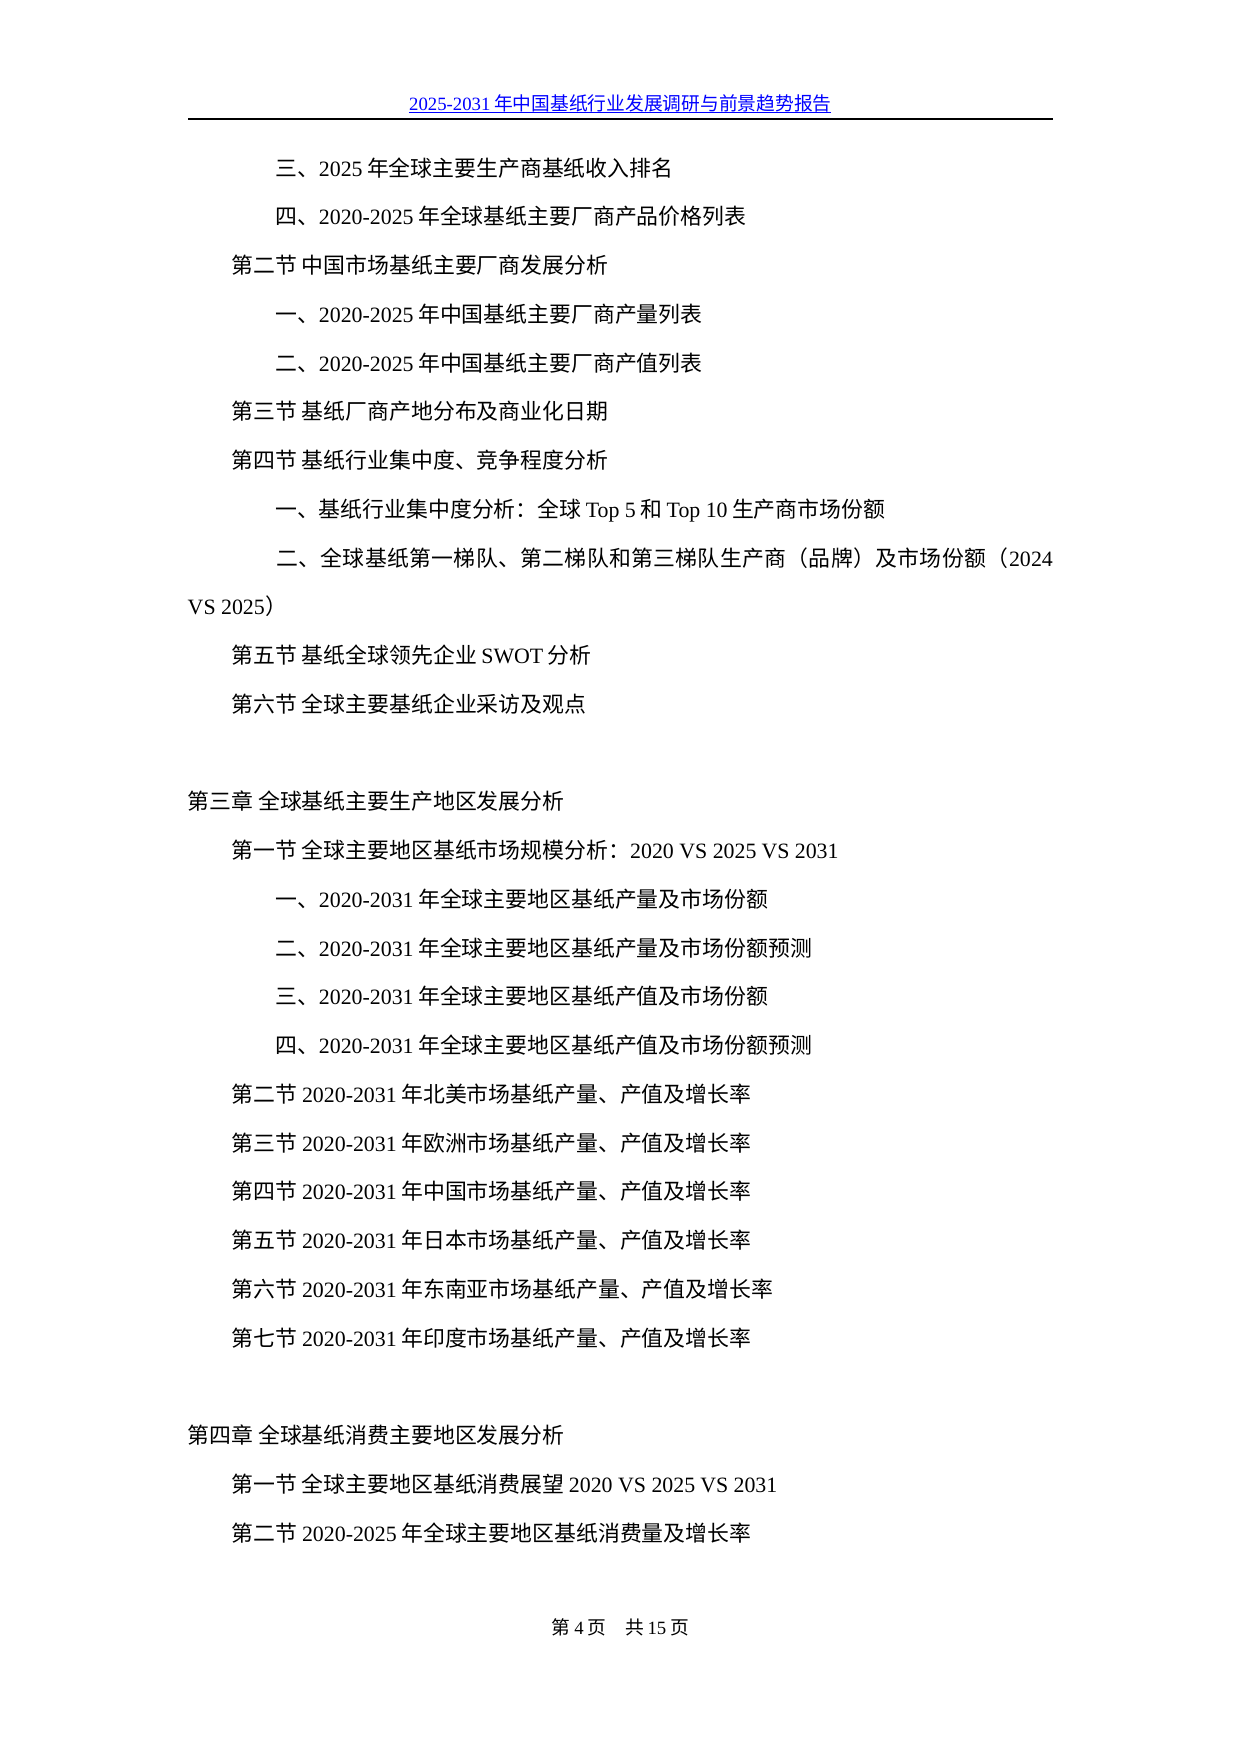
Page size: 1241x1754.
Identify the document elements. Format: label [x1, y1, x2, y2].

text [187, 150, 1053, 1548]
